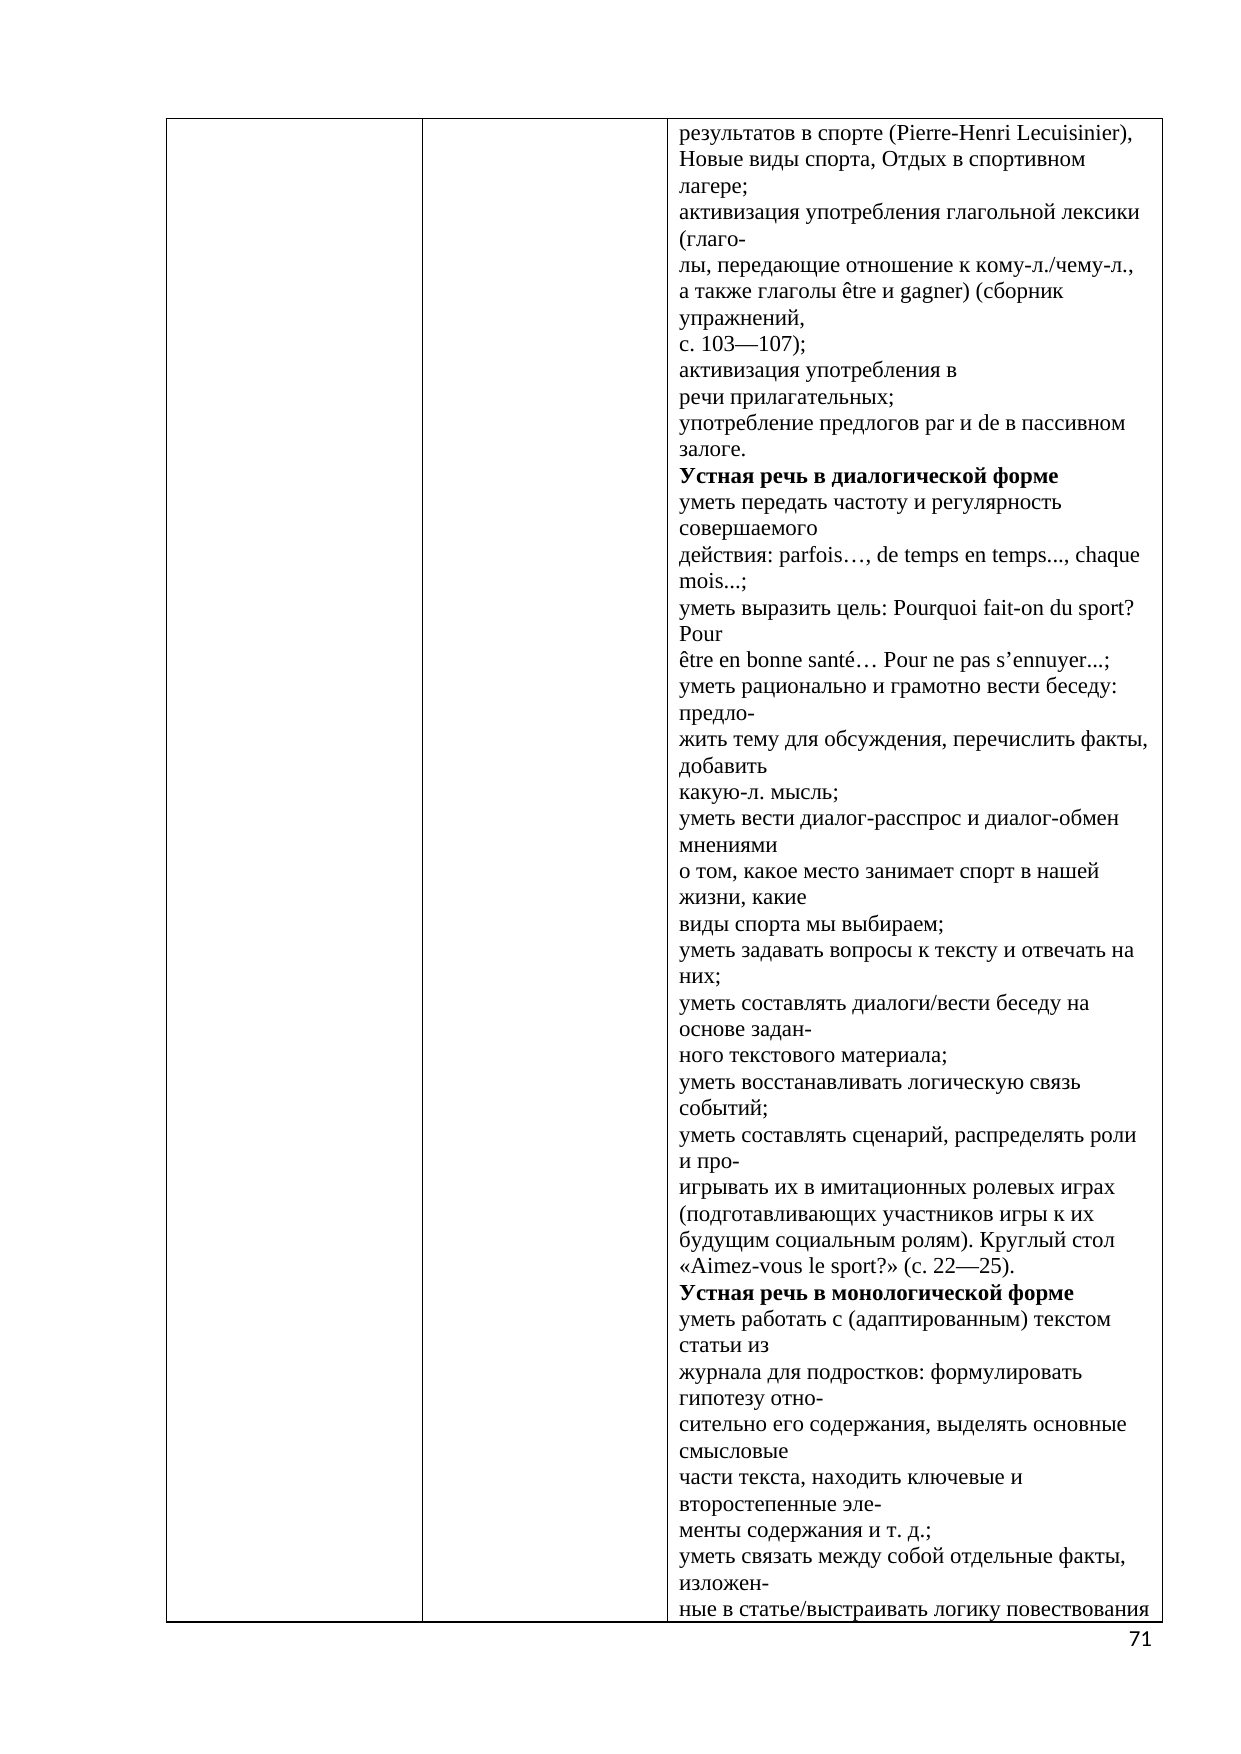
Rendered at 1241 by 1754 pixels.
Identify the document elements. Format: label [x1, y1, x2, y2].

table_cell [668, 119, 1162, 1621]
table_cell [167, 119, 422, 1621]
table_cell [423, 119, 667, 1621]
